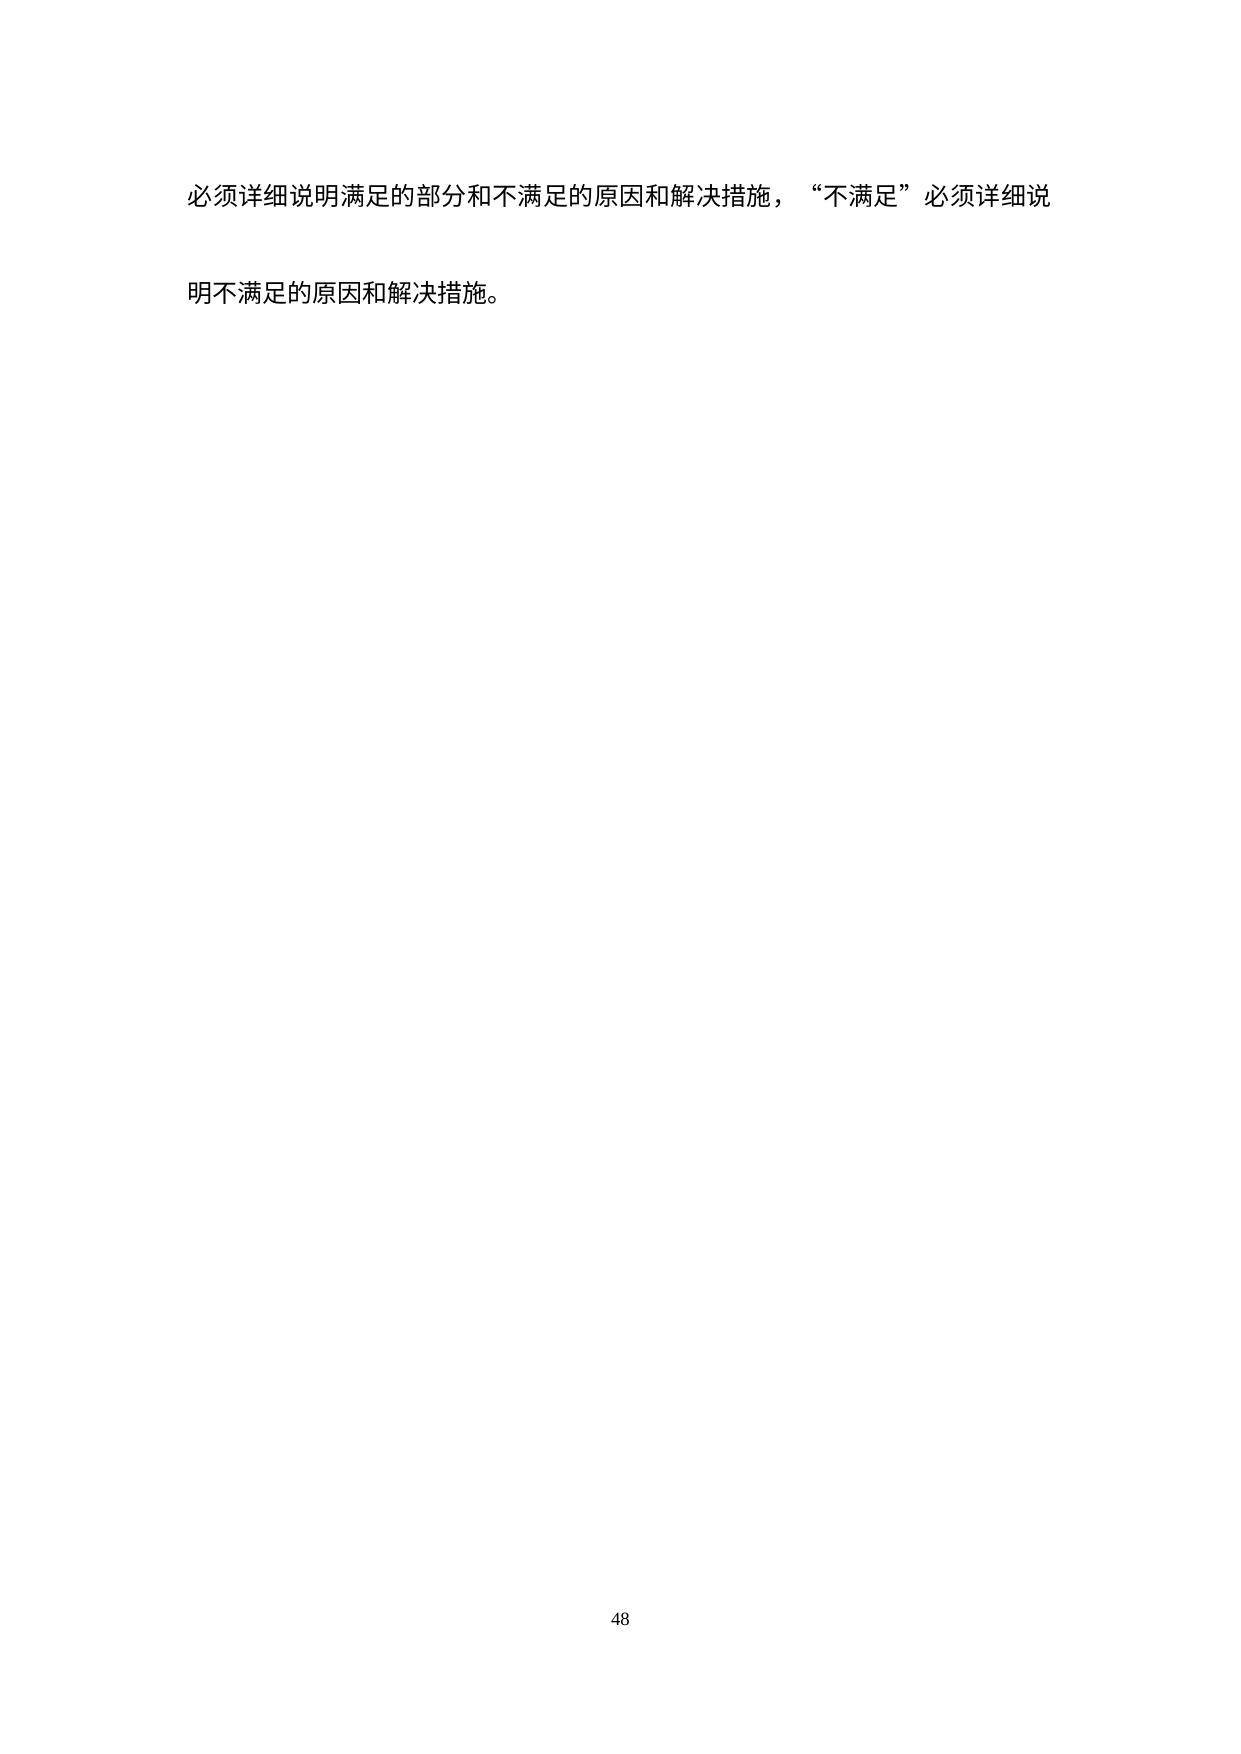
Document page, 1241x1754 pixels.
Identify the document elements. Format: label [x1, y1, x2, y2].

list [187, 162, 1053, 324]
